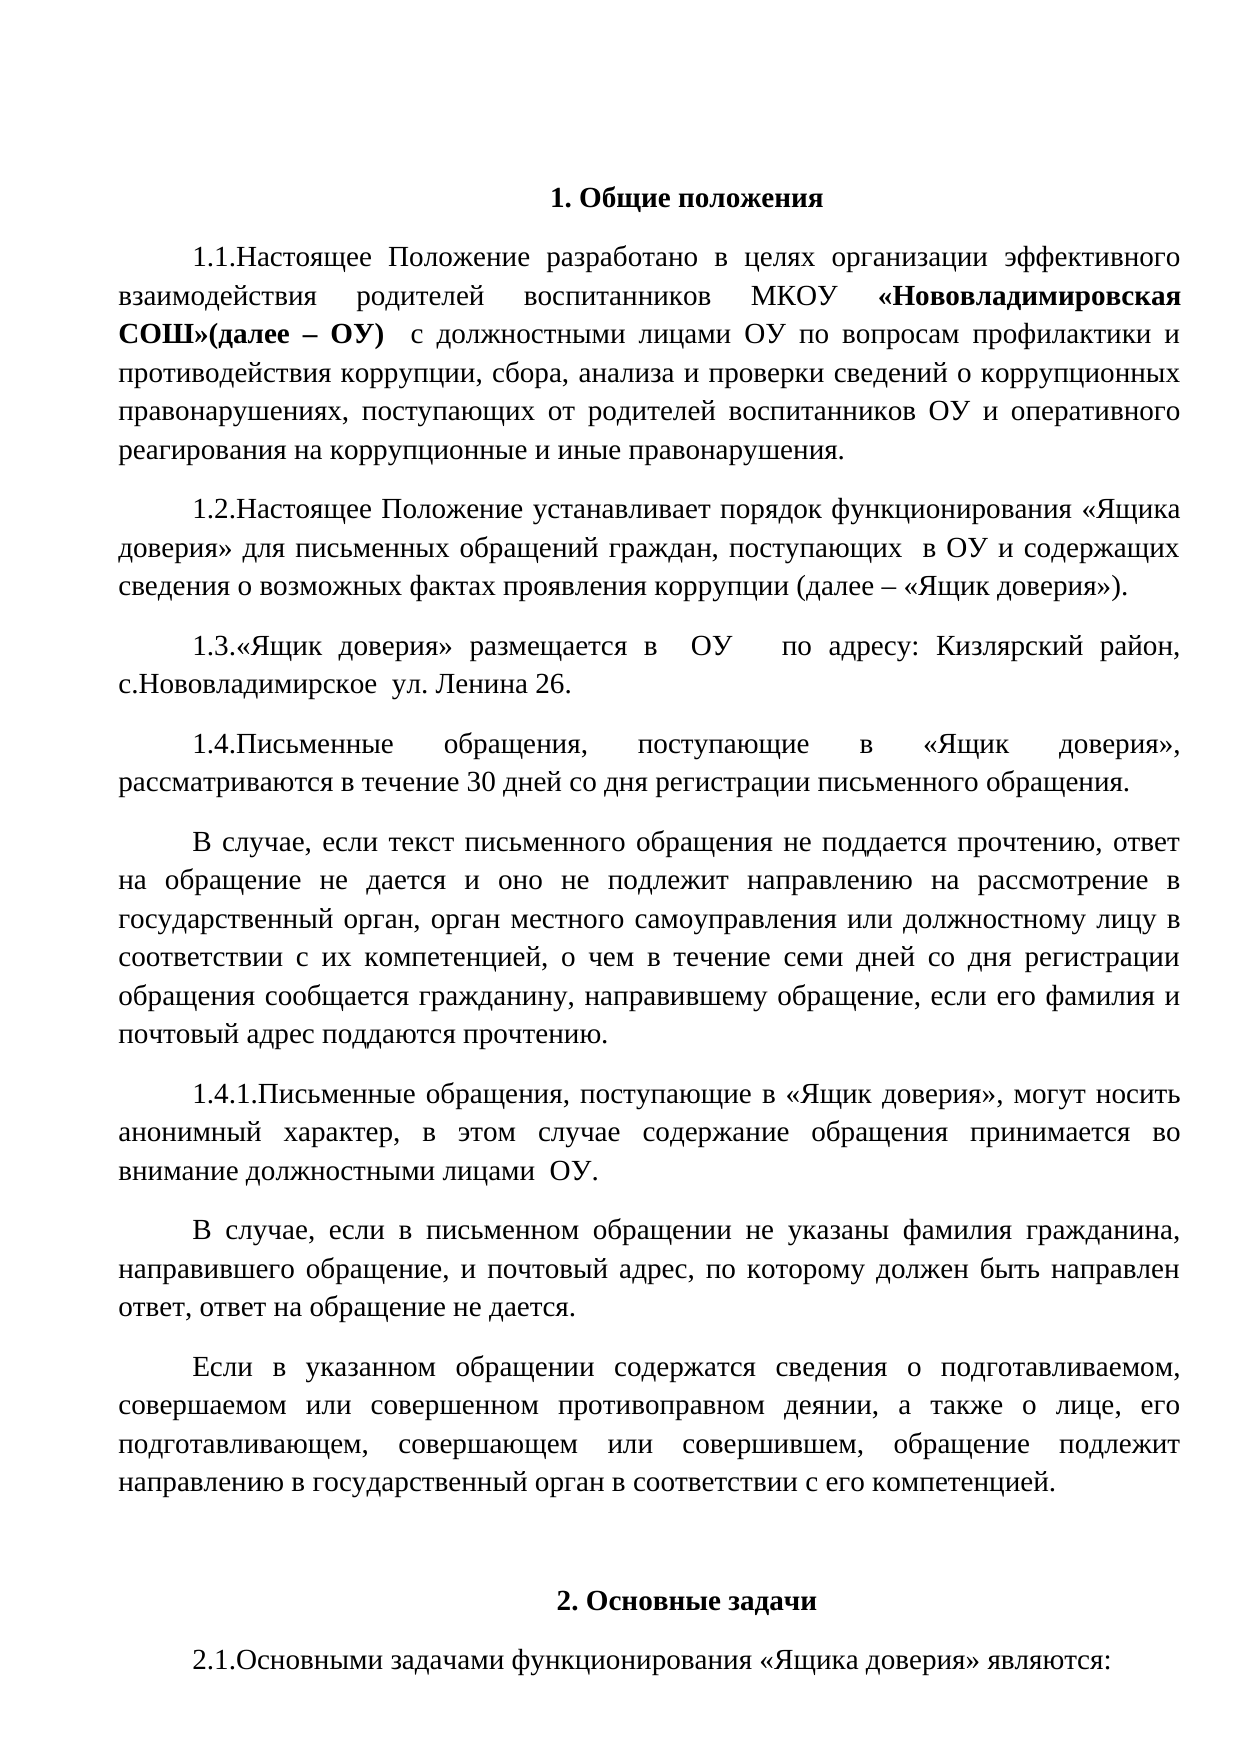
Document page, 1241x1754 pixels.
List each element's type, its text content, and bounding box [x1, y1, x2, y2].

text 1. Общие положения [118, 180, 1181, 213]
text 2. Основные задачи [118, 1583, 1181, 1617]
text 1.4.Письменные обращения, поступающие в «Ящик доверия», рассматриваются в течение 30 дней со дня регистрации письменного обращения. [118, 726, 1181, 798]
text 1.1.Настоящее Положение разработано в целях организации эффективного взаимодействия родителей воспитанников МКОУ «Нововладимировская СОШ»(далее – ОУ) с должностными лицами ОУ по вопросам профилактики и противодействия коррупции, сбора, анализа и проверки сведений о коррупционных правонарушениях, поступающих от родителей воспитанников ОУ и оперативного реагирования на коррупционные и иные правонарушения. [118, 239, 1181, 466]
text В случае, если текст письменного обращения не поддается прочтению, ответ на обращение не дается и оно не подлежит направлению на рассмотрение в государственный орган, орган местного самоуправления или должностному лицу в соответствии с их компетенцией, о чем в течение семи дней со дня регистрации обращения сообщается гражданину, направившему обращение, если его фамилия и почтовый адрес поддаются прочтению. [118, 824, 1181, 1050]
text В случае, если в письменном обращении не указаны фамилия гражданина, направившего обращение, и почтовый адрес, по которому должен быть направлен ответ, ответ на обращение не дается. [118, 1212, 1181, 1323]
text 2.1.Основными задачами функционирования «Ящика доверия» являются: [118, 1642, 1181, 1676]
text Если в указанном обращении содержатся сведения о подготавливаемом, совершаемом или совершенном противоправном деянии, а также о лице, его подготавливающем, совершающем или совершившем, обращение подлежит направлению в государственный орган в соответствии с его компетенцией. [118, 1349, 1181, 1498]
text 1.4.1.Письменные обращения, поступающие в «Ящик доверия», могут носить анонимный характер, в этом случае содержание обращения принимается во внимание должностными лицами ОУ. [118, 1076, 1181, 1186]
text 1.3.«Ящик доверия» размещается в ОУ по адресу: Кизлярский район, с.Нововладимирское ул. Ленина 26. [118, 628, 1181, 700]
text 1.2.Настоящее Положение устанавливает порядок функционирования «Ящика доверия» для письменных обращений граждан, поступающих в ОУ и содержащих сведения о возможных фактах проявления коррупции (далее – «Ящик доверия»). [118, 491, 1181, 602]
